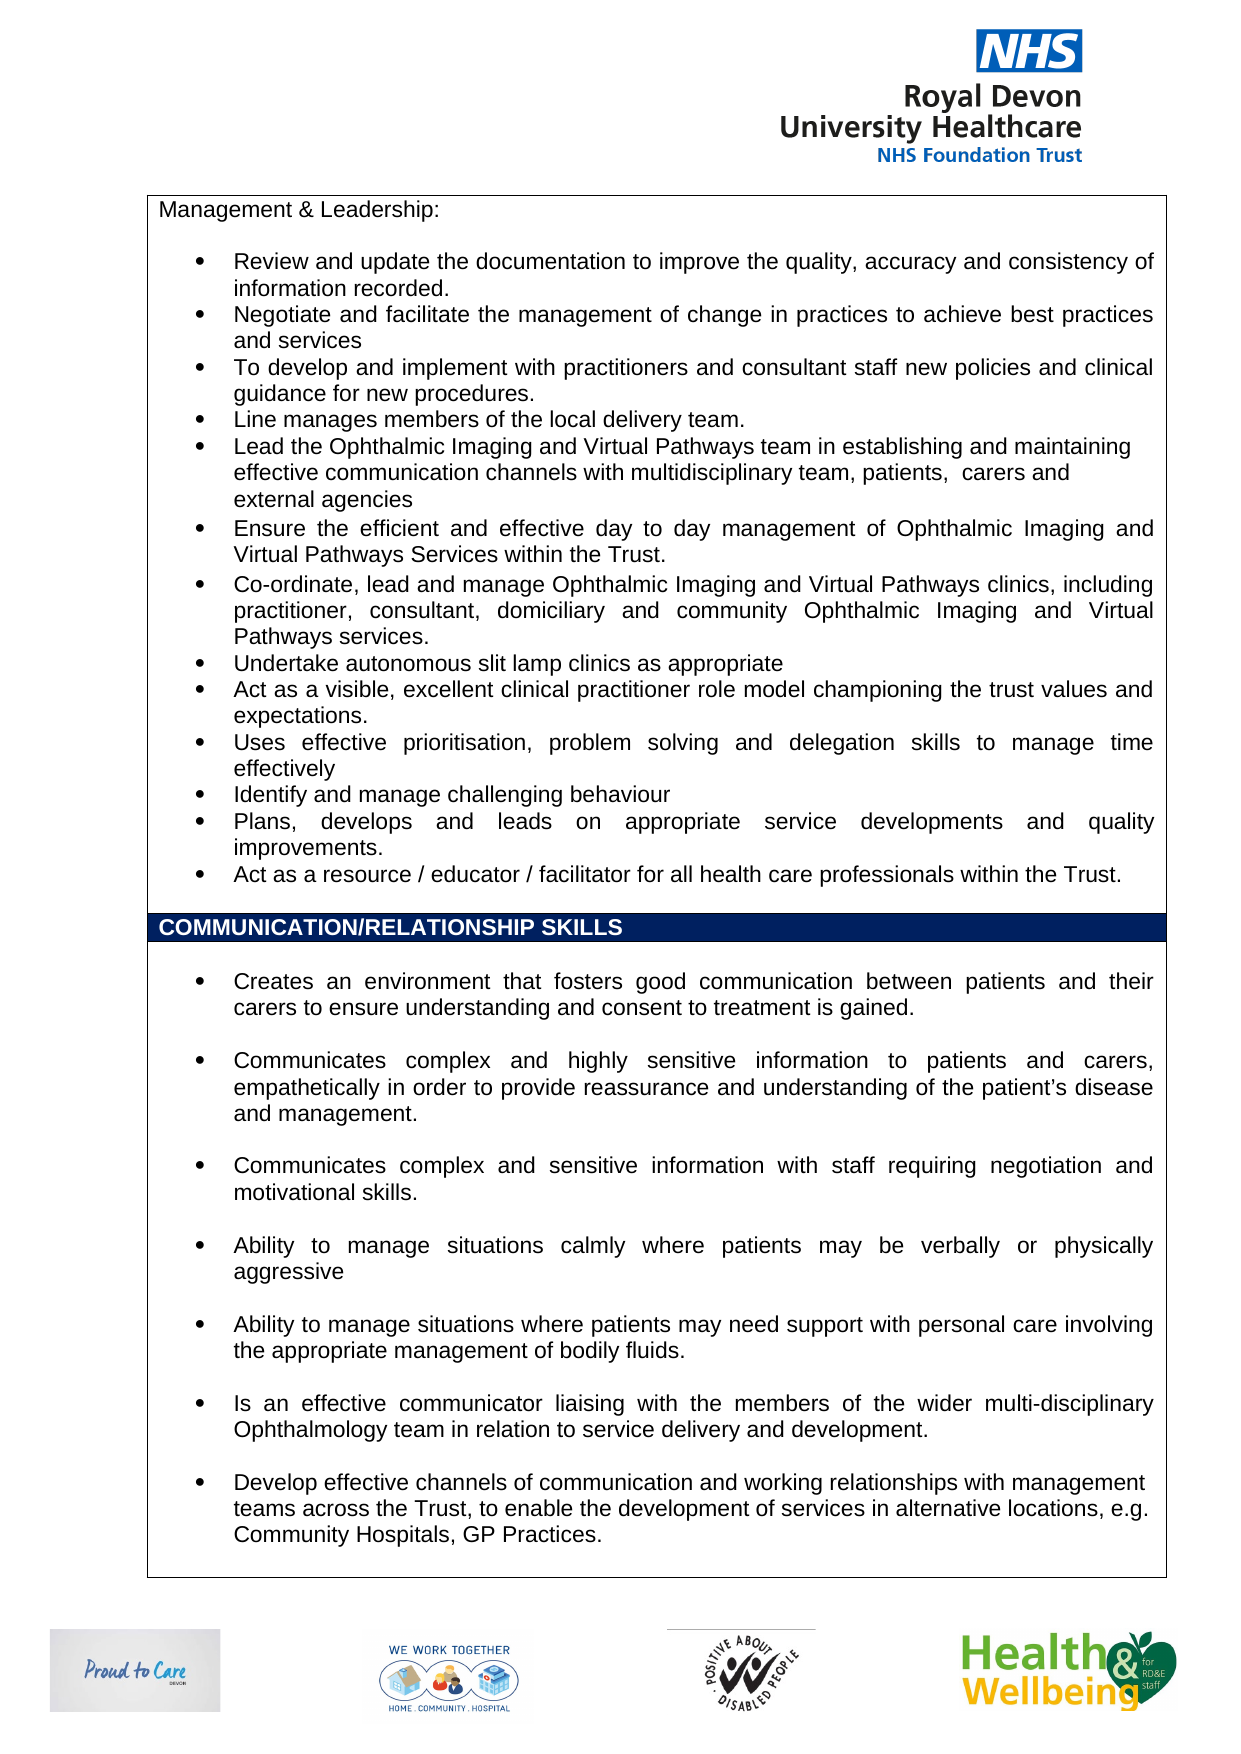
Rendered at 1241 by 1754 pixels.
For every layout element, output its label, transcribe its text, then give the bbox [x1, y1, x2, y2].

picture [48, 1629, 221, 1711]
picture [361, 1629, 534, 1724]
table_cell COMMUNICATION/RELATIONSHIP SKILLS [148, 914, 1166, 941]
picture [665, 1629, 816, 1714]
picture [762, 29, 1091, 167]
